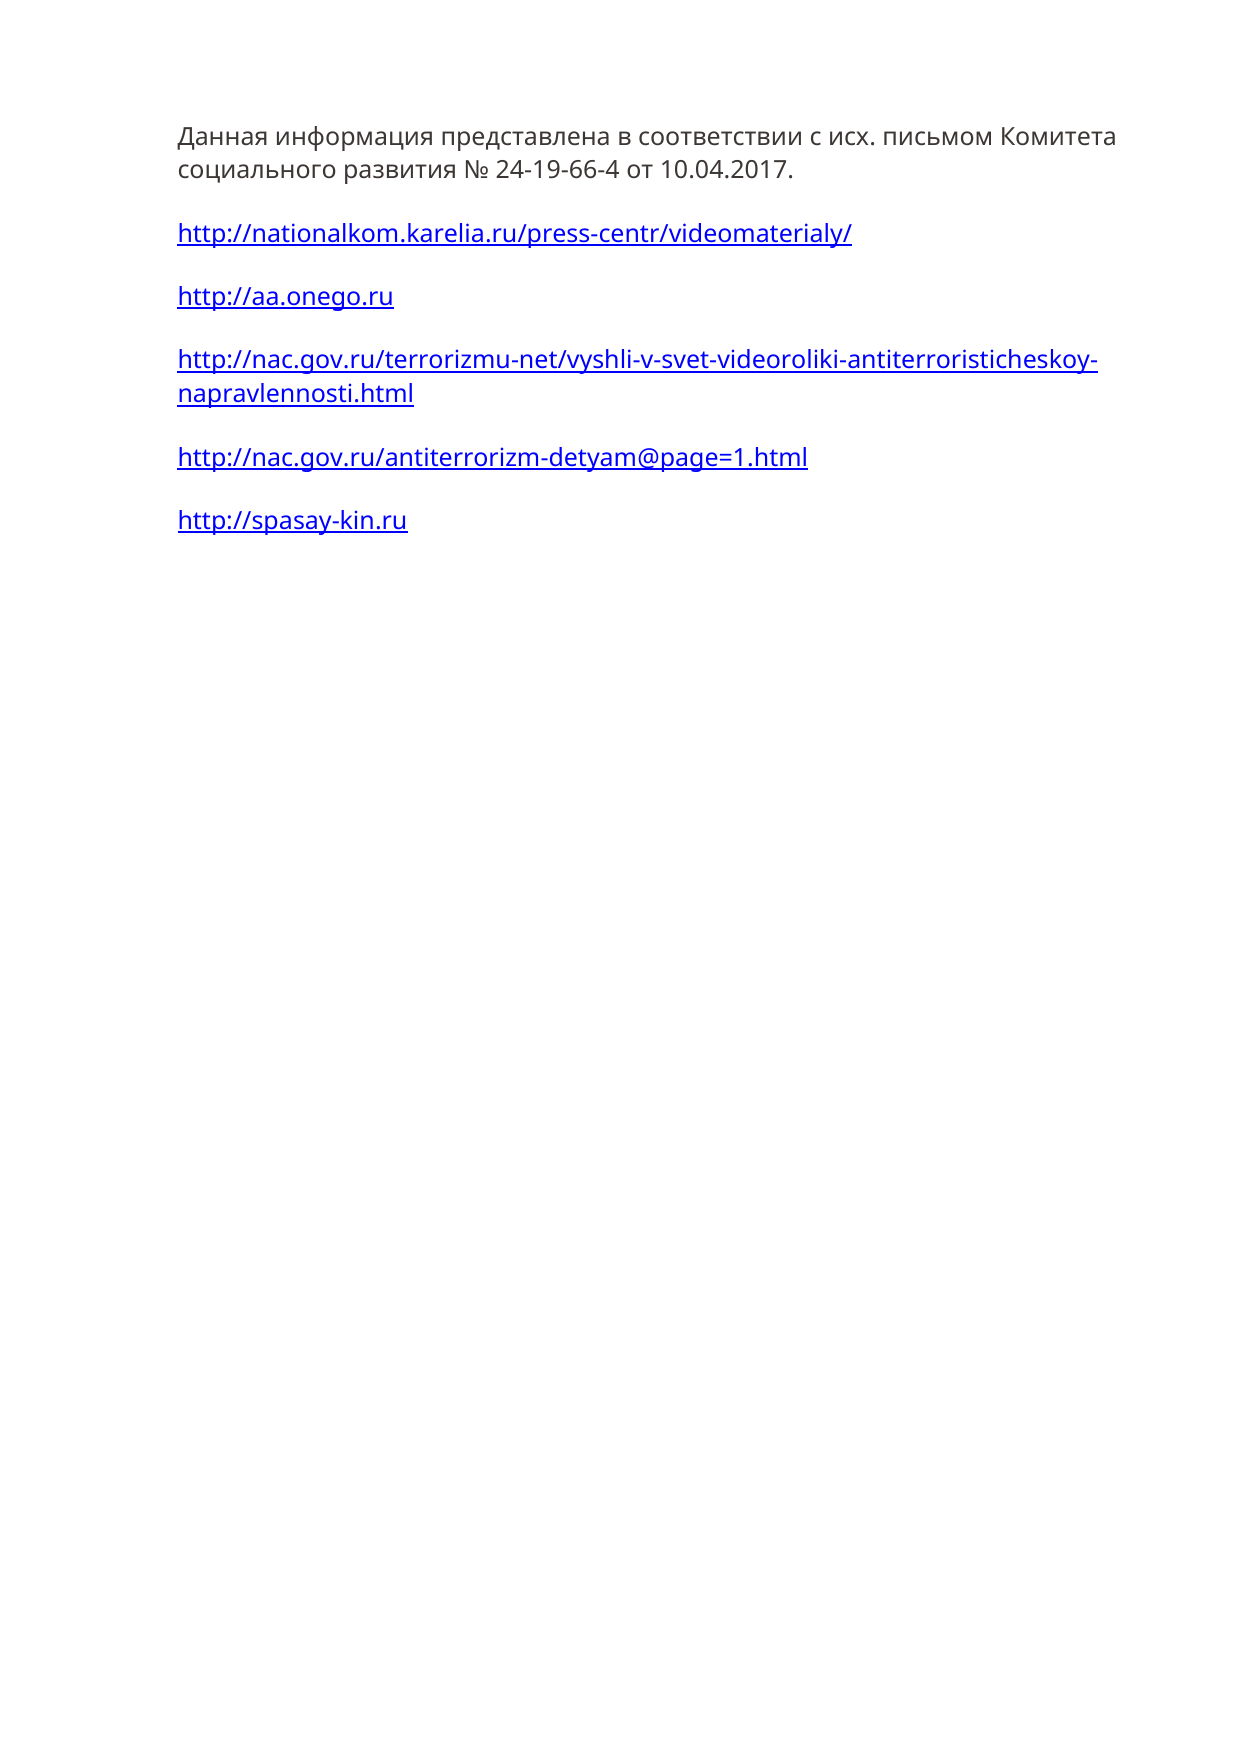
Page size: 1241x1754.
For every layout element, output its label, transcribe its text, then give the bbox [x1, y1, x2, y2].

text http://spasay-kin.ru [177, 502, 1152, 536]
text Данная информация представлена в соответствии с исх. письмом Комитета социального развития № 24-19-66-4 от 10.04.2017. [177, 118, 1152, 186]
text http://aa.onego.ru [177, 279, 1152, 313]
text http://nac.gov.ru/antiterrorizm-detyam@page=1.html [177, 439, 1152, 473]
text http://nationalkom.karelia.ru/press-centr/videomaterialy/ [177, 215, 1152, 249]
text http://nac.gov.ru/terrorizmu-net/vyshli-v-svet-videoroliki-antiterroristicheskoy-napravlennosti.html [177, 342, 1152, 410]
